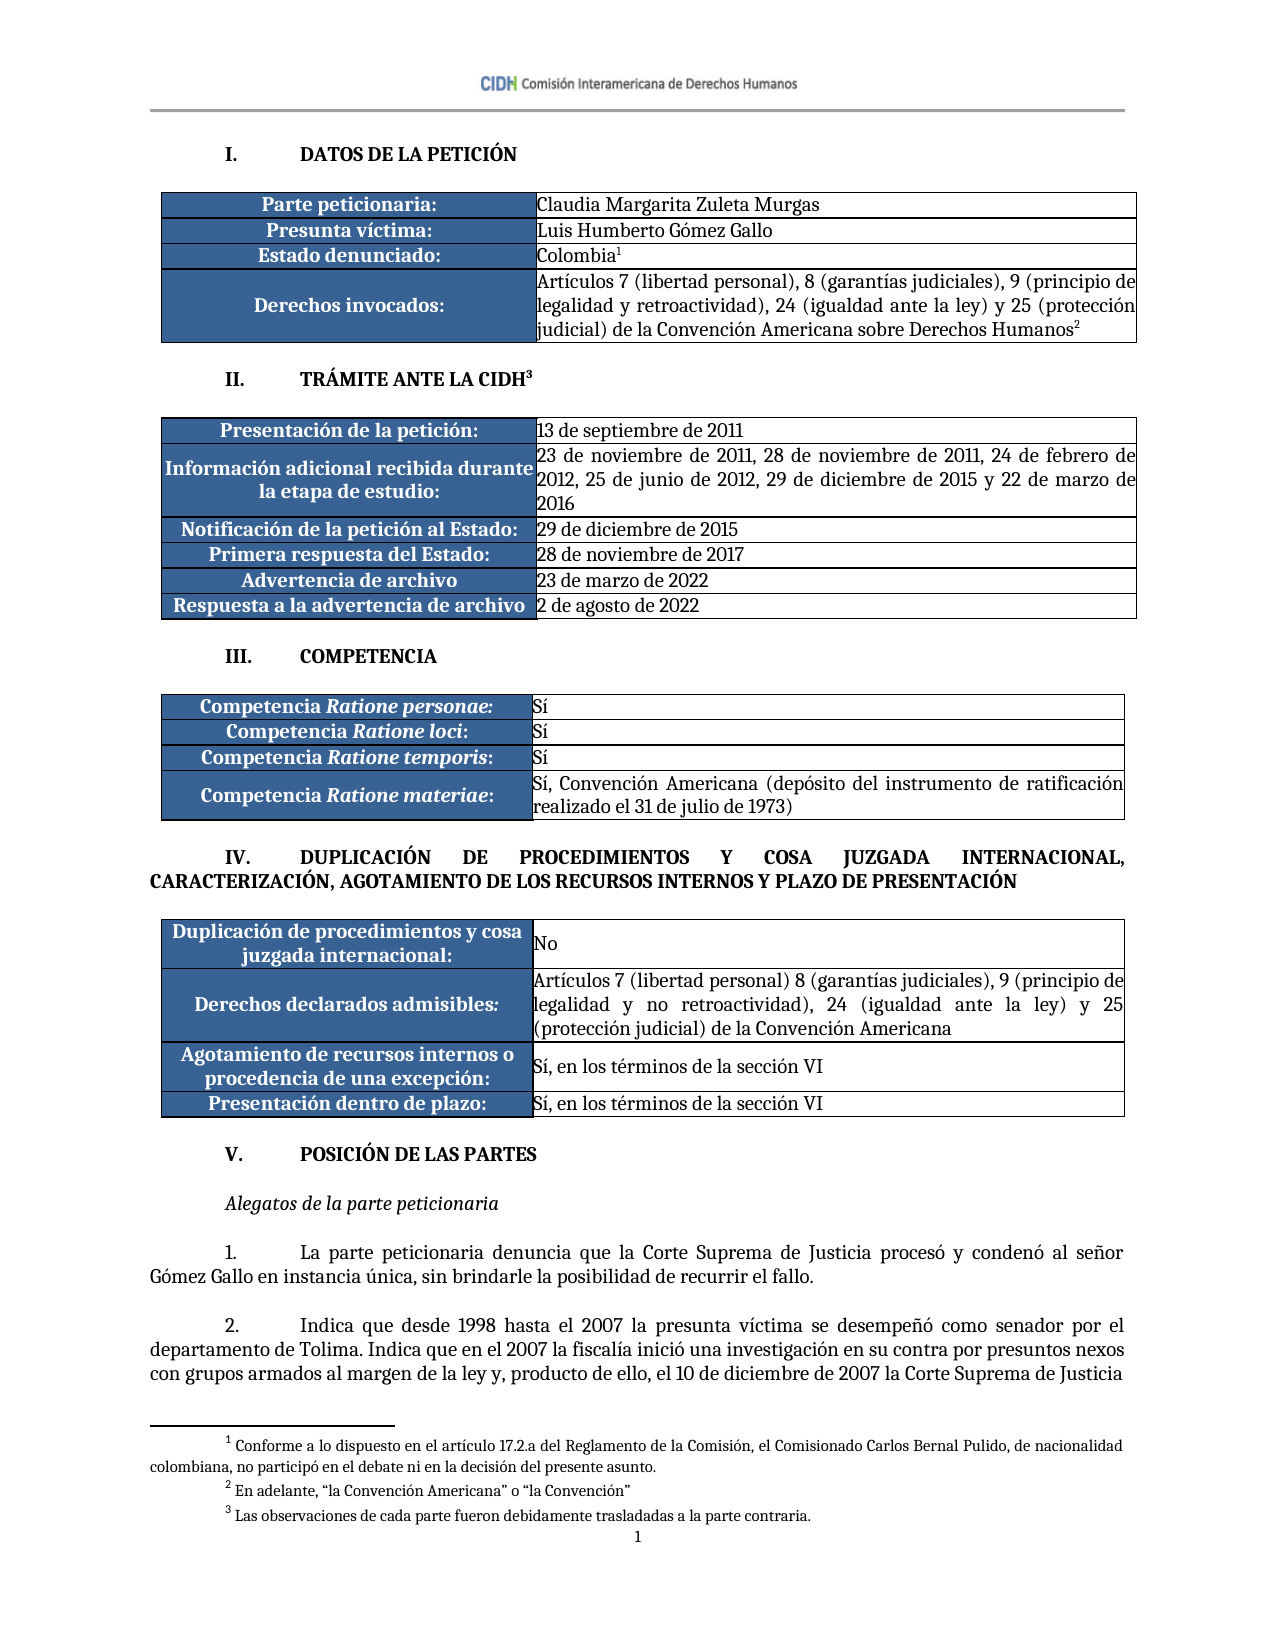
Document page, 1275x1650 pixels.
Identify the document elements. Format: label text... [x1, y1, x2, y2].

table_header Claudia Margarita Zuleta Murgas [537, 193, 1136, 217]
table_cell Sí, en los términos de la sección VI [534, 1092, 1124, 1116]
table_cell Competencia Ratione materiae: [162, 771, 532, 819]
table_cell Derechos invocados: [162, 270, 536, 342]
table_header Duplicación de procedimientos y cosa juzgada internacional: [162, 920, 532, 968]
table_header Sí [533, 695, 1124, 719]
table_cell 23 de noviembre de 2011, 28 de noviembre de 2011, 24 de febrero de 2012, 25 de junio de 2012, 29 de diciembre de 2015 y 22 de marzo de 2016 [537, 444, 1136, 516]
table_header Competencia Ratione personae: [162, 695, 532, 719]
table_cell Primera respuesta del Estado: [162, 543, 536, 567]
picture [475, 75, 800, 93]
table_header Parte peticionaria: [162, 193, 536, 217]
table_cell Competencia Ratione loci: [162, 720, 532, 744]
table_cell Luis Humberto Gómez Gallo [537, 219, 1136, 243]
text I. DATOS DE LA PETICIÓN [150, 143, 1125, 167]
table_cell : [162, 219, 536, 243]
table_cell Estado denunciado: [162, 244, 536, 268]
table_cell Agotamiento de recursos internos o procedencia de una excepción: [162, 1043, 532, 1091]
table_cell Sí, Convención Americana (depósito del instrumento de ratificación realizado el 31 de julio de 1973) [533, 771, 1124, 819]
table_cell Competencia Ratione temporis: [162, 746, 532, 770]
table_cell Advertencia de archivo [162, 569, 536, 593]
text V. POSICIÓN DE LAS PARTES [150, 1143, 1125, 1167]
table_cell 2 de agosto de 2022 [537, 594, 1136, 618]
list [150, 1313, 1125, 1385]
table_cell Información adicional recibida durante la etapa de estudio: [162, 444, 536, 516]
table_cell 29 de diciembre de 2015 [537, 518, 1136, 542]
table_cell Sí [533, 746, 1124, 770]
table_cell 23 de marzo de 2022 [537, 569, 1136, 593]
text IV. DUPLICACIÓN DE PROCEDIMIENTOS Y COSA JUZGADA INTERNACIONAL, CARACTERIZACIÓN, AGOTAMIENTO DE LOS RECURSOS INTERNOS Y PLAZO DE PRESENTACIÓN [150, 846, 1125, 894]
table_cell Notificación de la petición al Estado: [162, 518, 536, 542]
text II. TRÁMITE ANTE LA CIDH [150, 368, 1125, 392]
text III. COMPETENCIA [150, 645, 1125, 669]
table_cell 28 de noviembre de 2017 [537, 543, 1136, 567]
table_cell Sí, en los términos de la sección VI [534, 1043, 1124, 1091]
table_header Presentación de la petición: [162, 419, 536, 443]
table_header No [534, 920, 1124, 968]
table_cell Presentación dentro de plazo: [162, 1092, 532, 1116]
table_cell Colombia [537, 244, 1136, 268]
table_cell Artículos 7 (libertad personal) 8 (garantías judiciales), 9 (principio de legalidad y no retroactividad), 24 (igualdad ante la ley) y 25 (protección judicial) de la Convención Americana [534, 969, 1124, 1041]
table_cell Artículos 7 (libertad personal), 8 (garantías judiciales), 9 (principio de legalidad y retroactividad), 24 (igualdad ante la ley) y 25 (protección judicial) de la Convención Americana sobre Derechos Humanos [537, 270, 1136, 342]
table_cell Derechos declarados admisibles: [162, 969, 532, 1041]
table_cell Sí [533, 720, 1124, 744]
table_header 13 de septiembre de 2011 [537, 418, 1136, 443]
table_cell Respuesta a la advertencia de archivo [162, 594, 536, 618]
list La parte peticionaria denuncia que la Corte Suprema de Justicia procesó y condenó al señor Gómez Gallo en instancia única, sin brindarle la posibilidad de recurrir el fallo. [150, 1241, 1125, 1288]
text Alegatos de la parte peticionaria [150, 1192, 1125, 1216]
